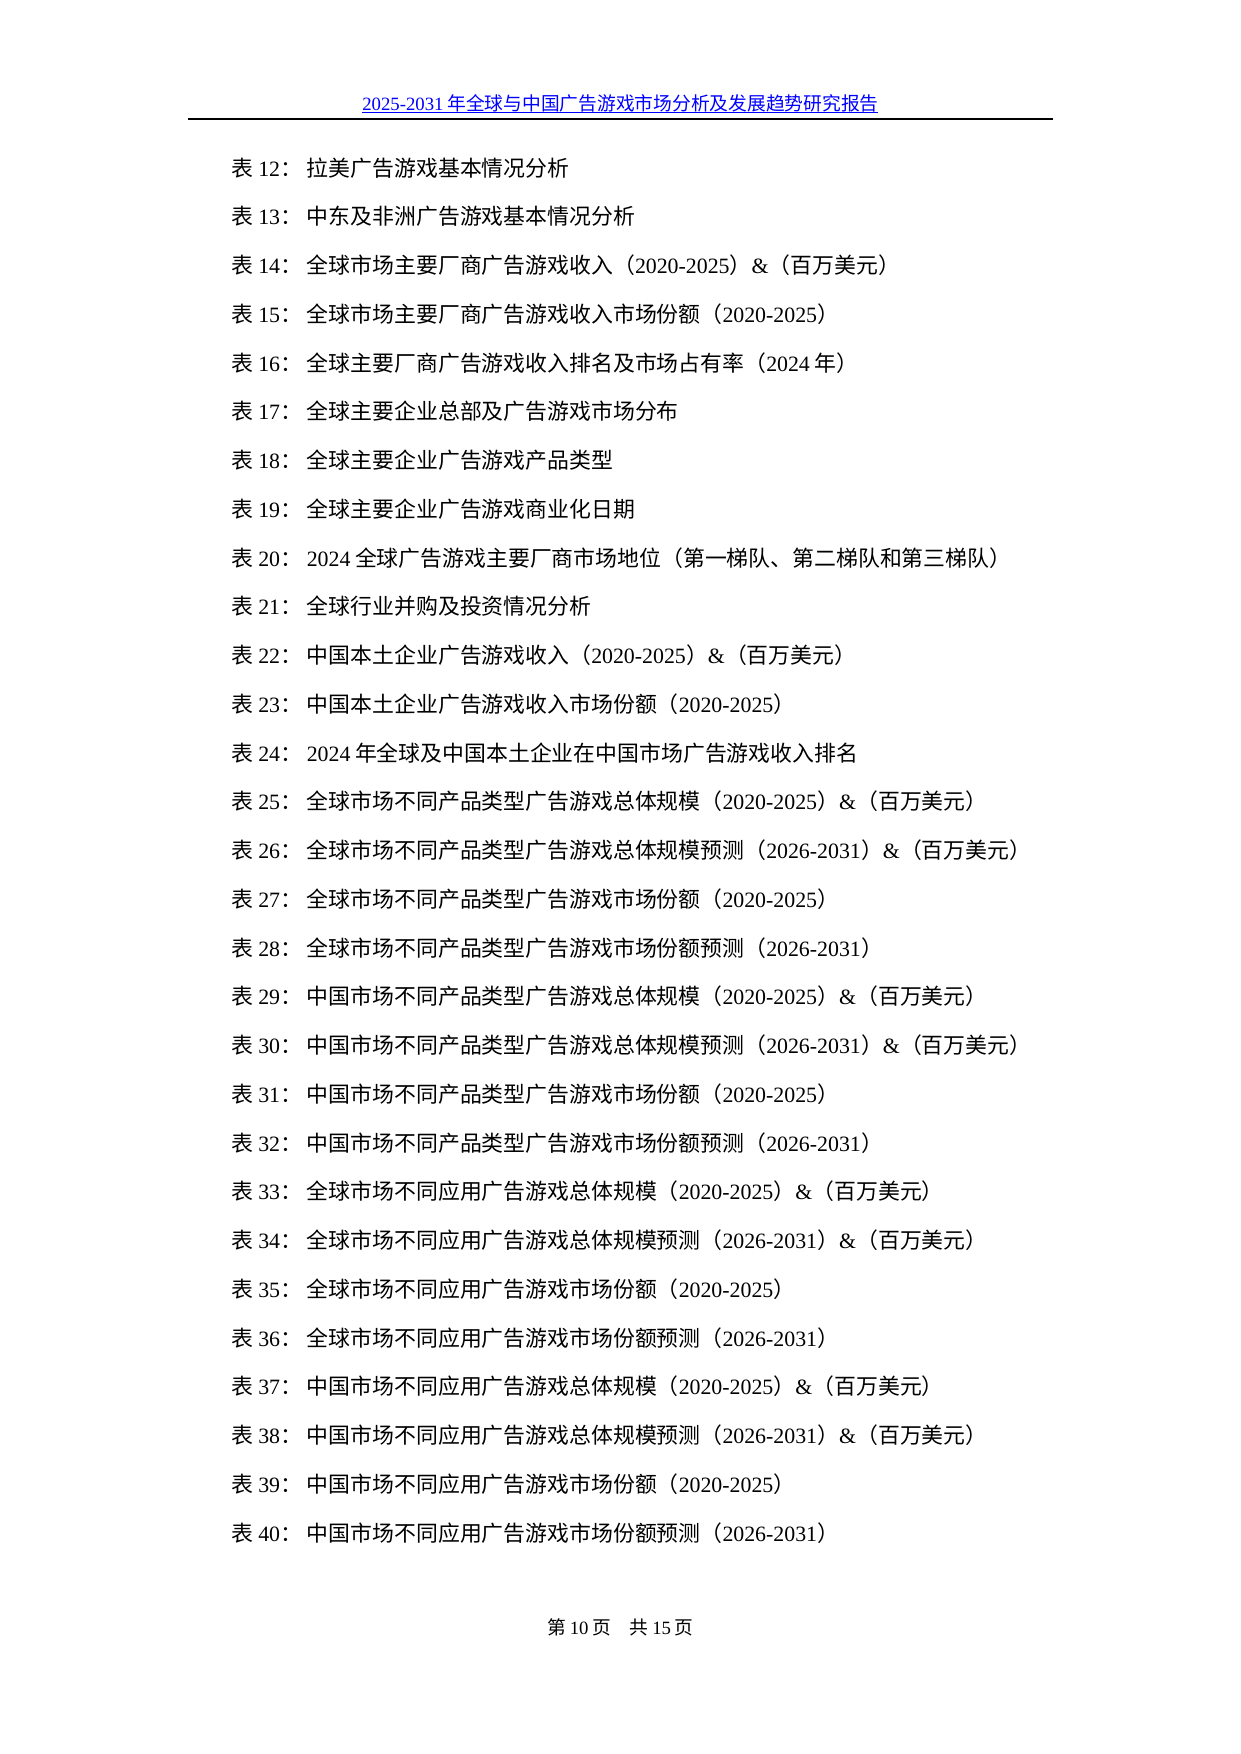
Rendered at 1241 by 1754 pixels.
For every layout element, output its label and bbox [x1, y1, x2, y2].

text [187, 150, 1053, 1548]
